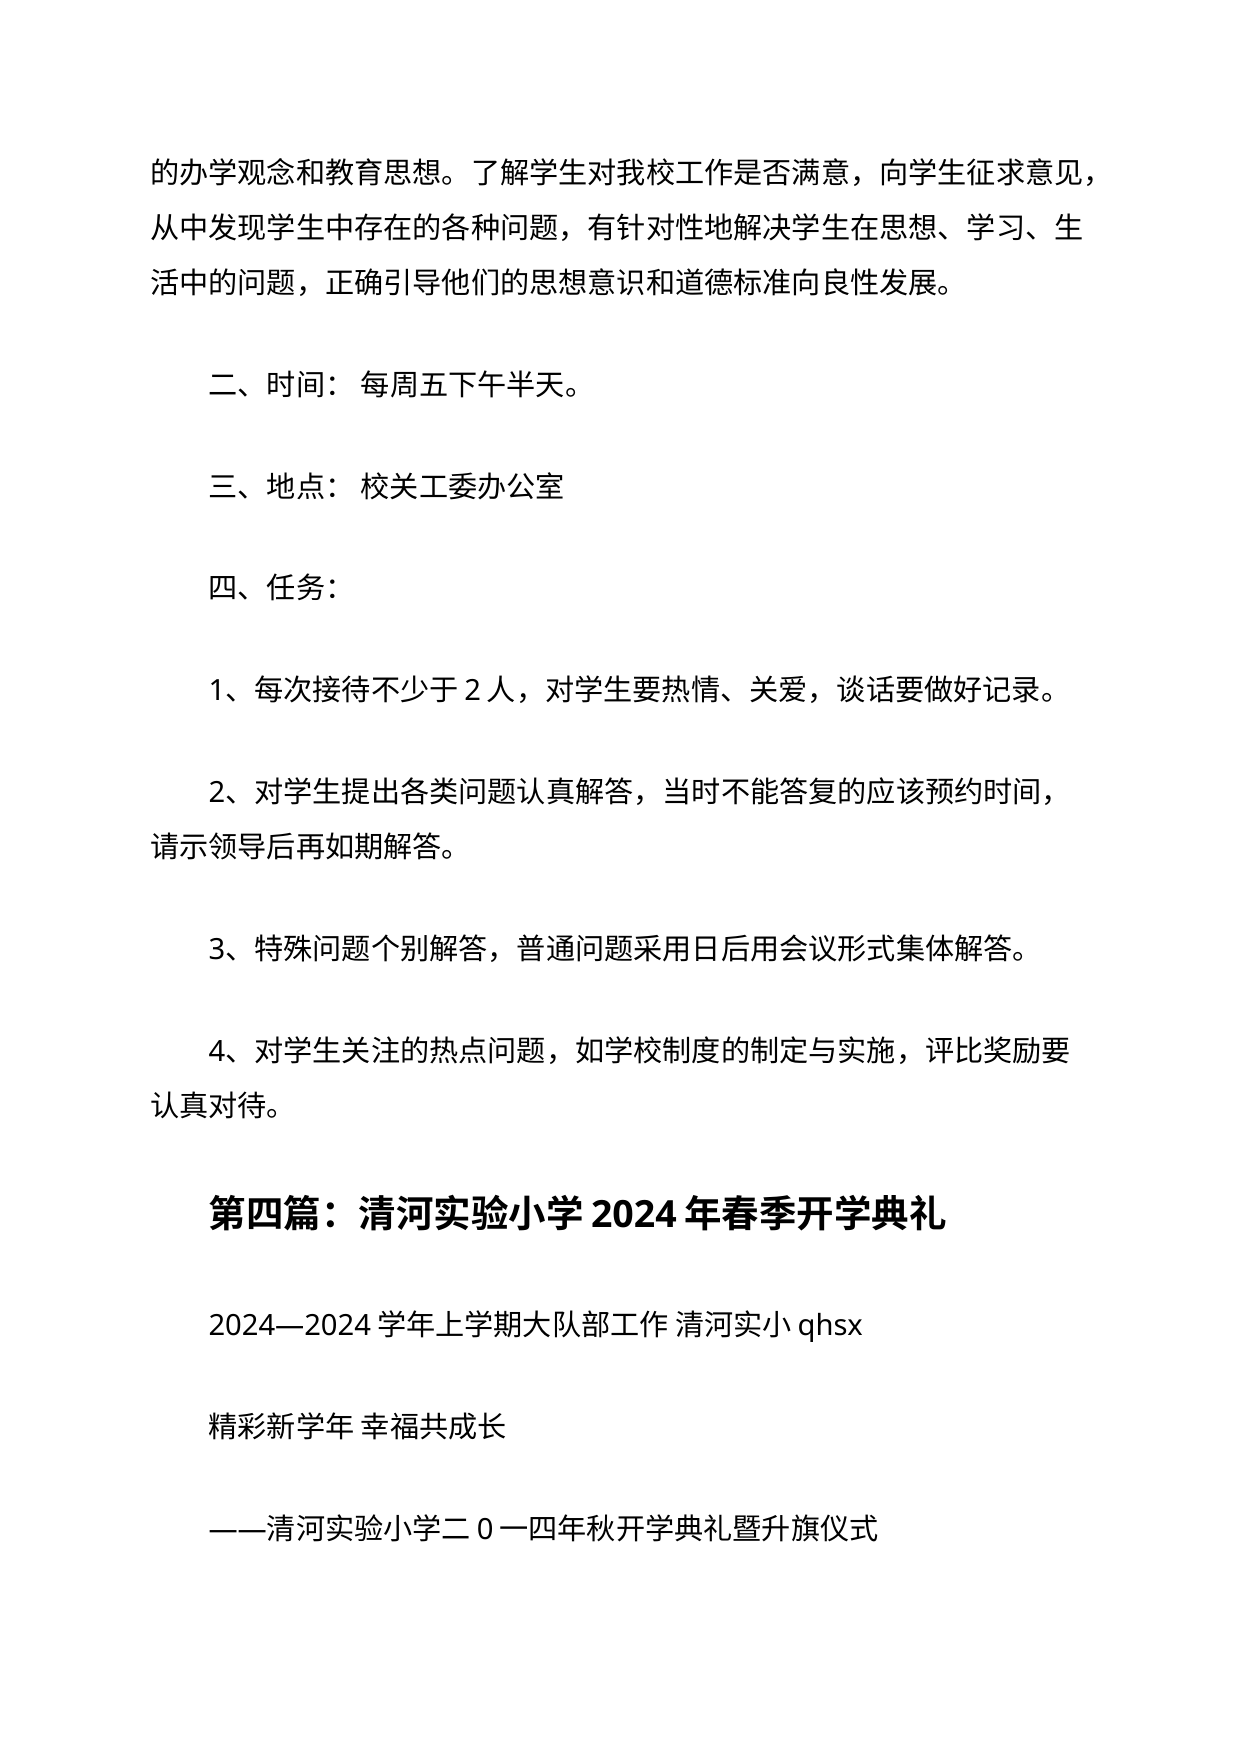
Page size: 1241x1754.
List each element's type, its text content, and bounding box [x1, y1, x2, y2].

text 2、对学生提出各类问题认真解答，当时不能答复的应该预约时间，请示领导后再如期解答。 [150, 769, 1090, 866]
text 3、特殊问题个别解答，普通问题采用日后用会议形式集体解答。 [150, 926, 1090, 968]
text 二、时间： 每周五下午半天。 [150, 362, 1090, 404]
text 四、任务： [150, 565, 1090, 607]
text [150, 150, 1090, 302]
text 第四篇：清河实验小学2024年春季开学典礼 [150, 1184, 1090, 1239]
text ——清河实验小学二0一四年秋开学典礼暨升旗仪式 [150, 1506, 1090, 1548]
text 2024—2024学年上学期大队部工作 清河实小qhsx [150, 1302, 1090, 1344]
text 三、地点： 校关工委办公室 [150, 463, 1090, 506]
text 1、每次接待不少于2人，对学生要热情、关爱，谈话要做好记录。 [150, 667, 1090, 709]
text 精彩新学年 幸福共成长 [150, 1404, 1090, 1446]
text 4、对学生关注的热点问题，如学校制度的制定与实施，评比奖励要认真对待。 [150, 1028, 1090, 1125]
